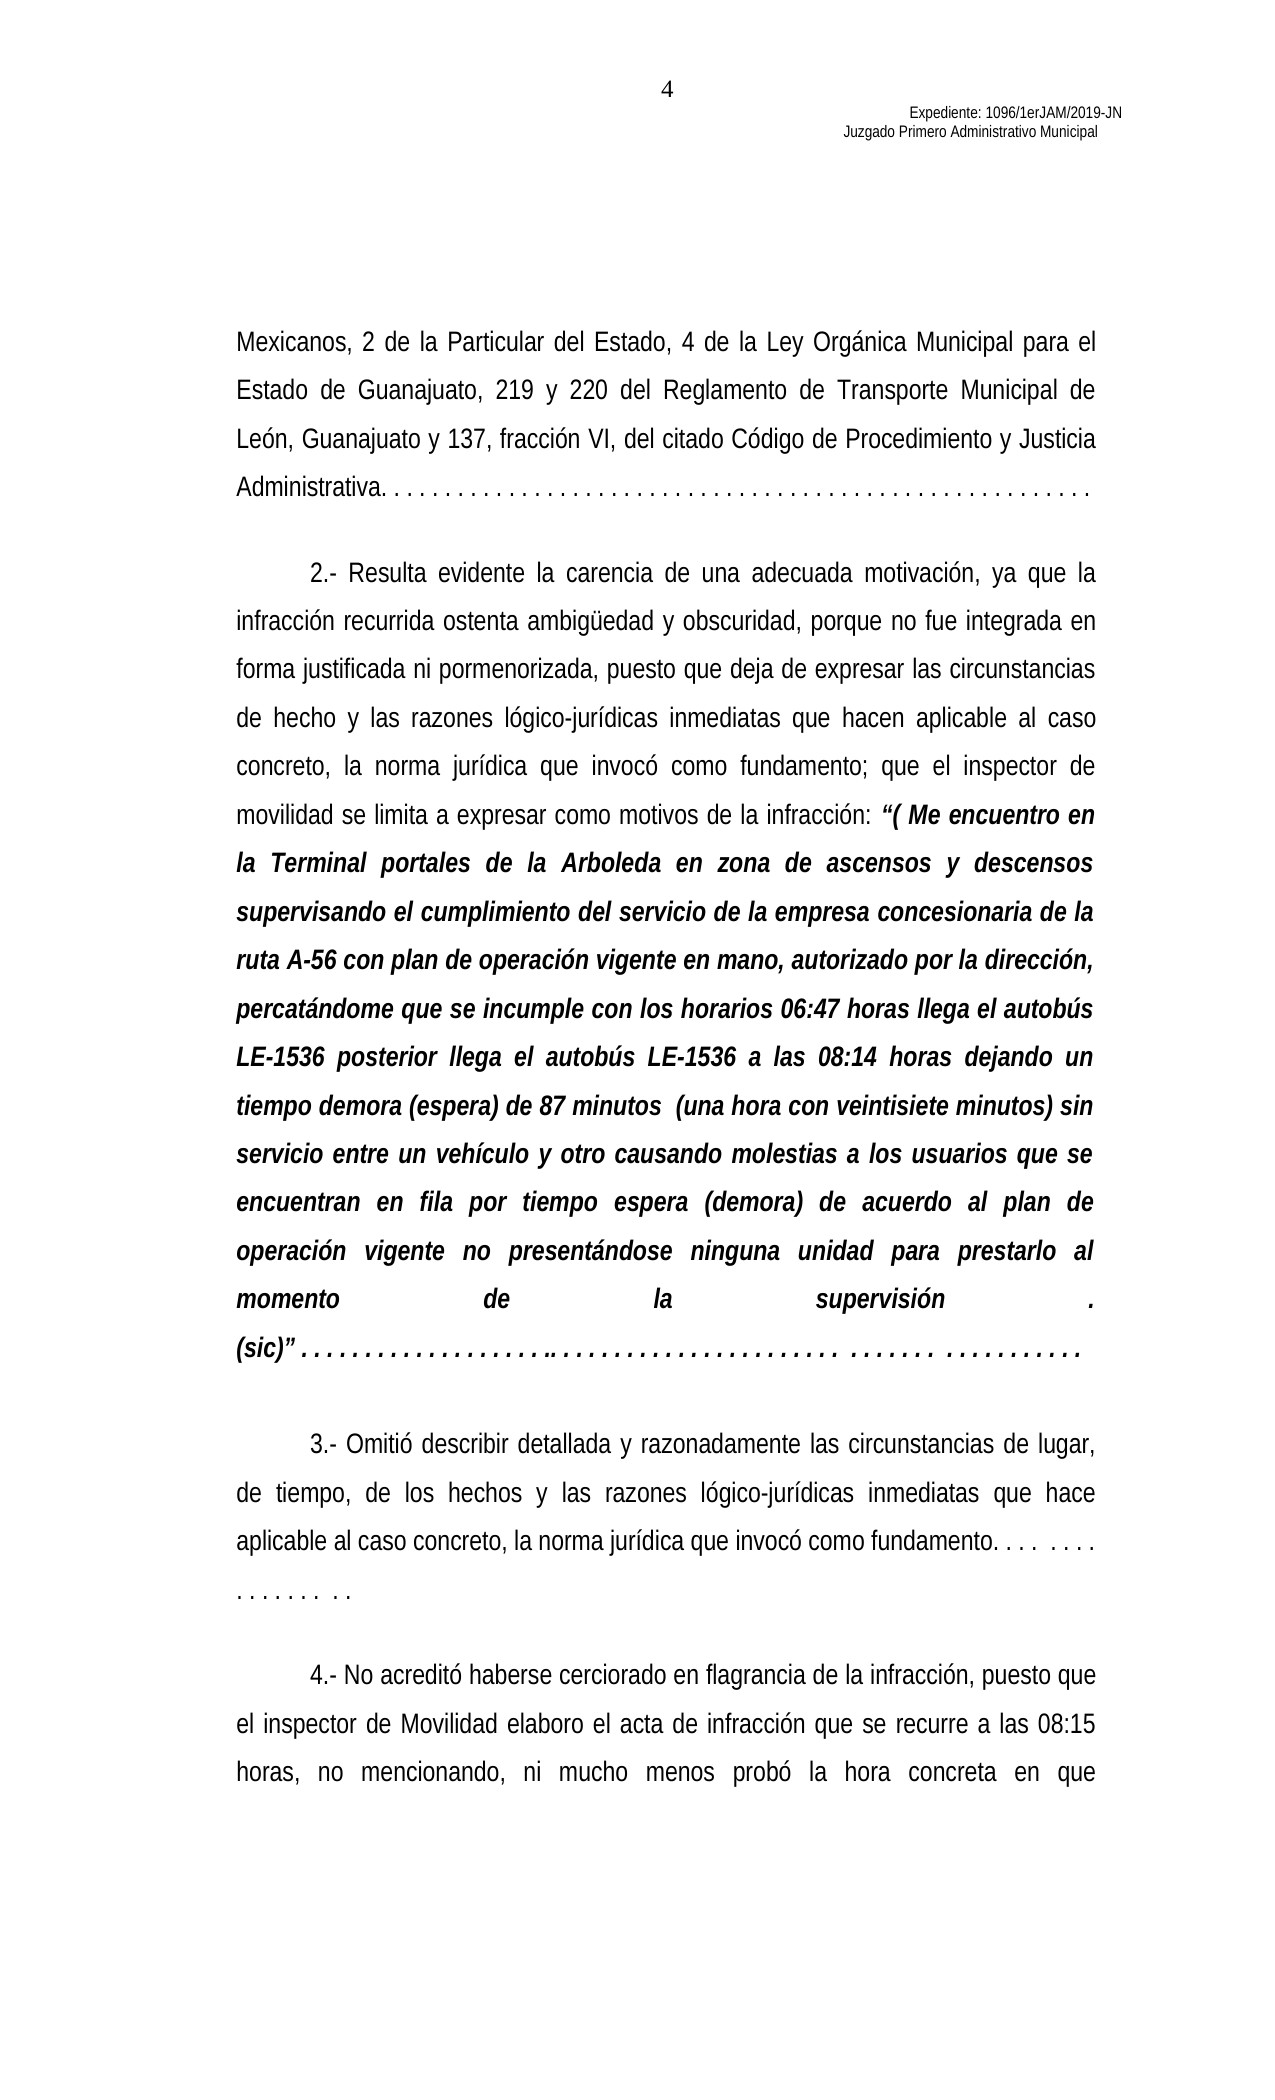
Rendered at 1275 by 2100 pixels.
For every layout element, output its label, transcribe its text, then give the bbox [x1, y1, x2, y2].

text 2.- Resulta evidente la carencia de una adecuada motivación, ya que la infracción recurrida ostenta ambigüedad y obscuridad, porque no fue integrada en forma justificada ni pormenorizada, puesto que deja de expresar las circunstancias de hecho y las razones lógico-jurídicas inmediatas que hacen aplicable al caso concreto, la norma jurídica que invocó como fundamento; que el inspector de movilidad se limita a expresar como motivos de la infracción: “( Me encuentro en la Terminal portales de la Arboleda en zona de ascensos y descensos supervisando el cumplimiento del servicio de la empresa concesionaria de la ruta A-56 con plan de operación vigente en mano, autorizado por la dirección, percatándome que se incumple con los horarios 06:47 horas llega el autobús LE-1536 posterior llega el autobús LE-1536 a las 08:14 horas dejando un tiempo demora (espera) de 87 minutos (una hora con veintisiete minutos) sin servicio entre un vehículo y otro causando molestias a los usuarios que se encuentran en fila por tiempo espera (demora) de acuerdo al plan de operación vigente no presentándose ninguna unidad para prestarlo al momento de la supervisión . (sic)” . . . . . . . . . . . . . . . . . . . .. . . . . . . . . . . . . . . . . . . . . . . . . . . . . . . . . . . . . . . . . [236, 556, 1098, 1363]
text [236, 1658, 1098, 1788]
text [236, 325, 1098, 502]
text 3.- Omitió describir detallada y razonadamente las circunstancias de lugar, de tiempo, de los hechos y las razones lógico-jurídicas inmediatas que hace aplicable al caso concreto, la norma jurídica que invocó como fundamento. . . . . . . . . . . . . . . . . [236, 1428, 1098, 1605]
